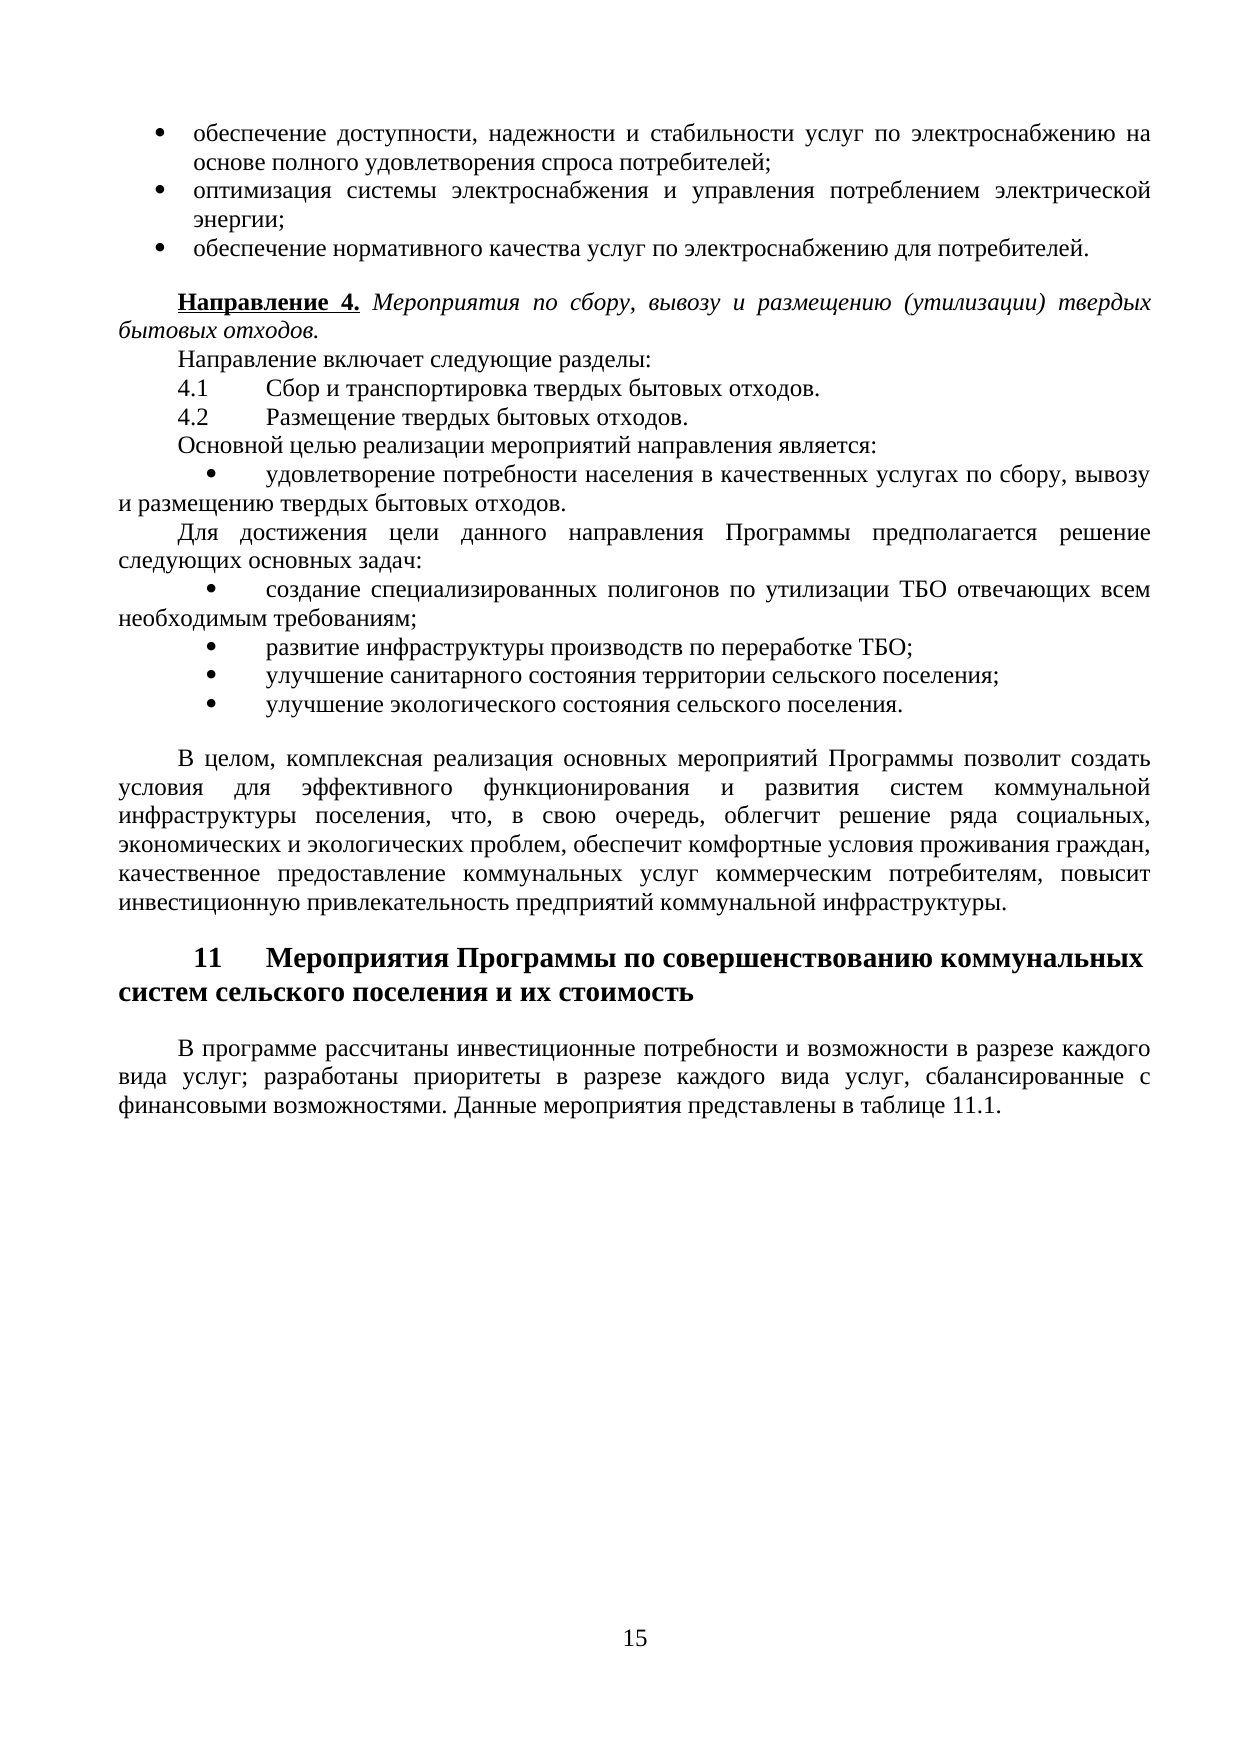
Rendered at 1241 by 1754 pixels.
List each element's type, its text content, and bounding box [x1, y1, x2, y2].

list обеспечение нормативного качества услуг по электроснабжению для потребителей. [156, 233, 1152, 262]
subtitle 11 Мероприятия Программы по совершенствованию коммунальных систем сельского поселения и их стоимость [118, 941, 1152, 1008]
list удовлетворение потребности населения в качественных услугах по сбору, вывозу и размещению твердых бытовых отходов. [118, 459, 1152, 517]
text 4.1 Сбор и транспортировка твердых бытовых отходов. [118, 373, 1152, 402]
list развитие инфраструктуры производств по переработке ТБО; [118, 632, 1152, 661]
list обеспечение доступности, надежности и стабильности услуг по электроснабжению на основе полного удовлетворения спроса потребителей; [156, 118, 1152, 176]
text 4.2 Размещение твердых бытовых отходов. [118, 402, 1152, 431]
list улучшение санитарного состояния территории сельского поселения; [118, 661, 1152, 689]
text Направление включает следующие разделы: [118, 344, 1152, 373]
list создание специализированных полигонов по утилизации ТБО отвечающих всем необходимым требованиям; [118, 574, 1152, 632]
text В целом, комплексная реализация основных мероприятий Программы позволит создать условия для эффективного функционирования и развития систем коммунальной инфраструктуры поселения, что, в свою очередь, облегчит решение ряда социальных, экономических и экологических проблем, обеспечит комфортные условия проживания граждан, качественное предоставление коммунальных услуг коммерческим потребителям, повысит инвестиционную привлекательность предприятий коммунальной инфраструктуры. [118, 743, 1152, 916]
text Основной целью реализации мероприятий направления является: [118, 431, 1152, 459]
text Направление 4. Мероприятия по сбору, вывозу и размещению (утилизации) твердых бытовых отходов. [118, 287, 1152, 344]
list улучшение экологического состояния сельского поселения. [118, 689, 1152, 718]
list оптимизация системы электроснабжения и управления потреблением электрической энергии; [156, 176, 1152, 233]
text Для достижения цели данного направления Программы предполагается решение следующих основных задач: [118, 517, 1152, 574]
text В программе рассчитаны инвестиционные потребности и возможности в разрезе каждого вида услуг; разработаны приоритеты в разрезе каждого вида услуг, сбалансированные с финансовыми возможностями. Данные мероприятия представлены в таблице 11.1. [118, 1033, 1152, 1119]
